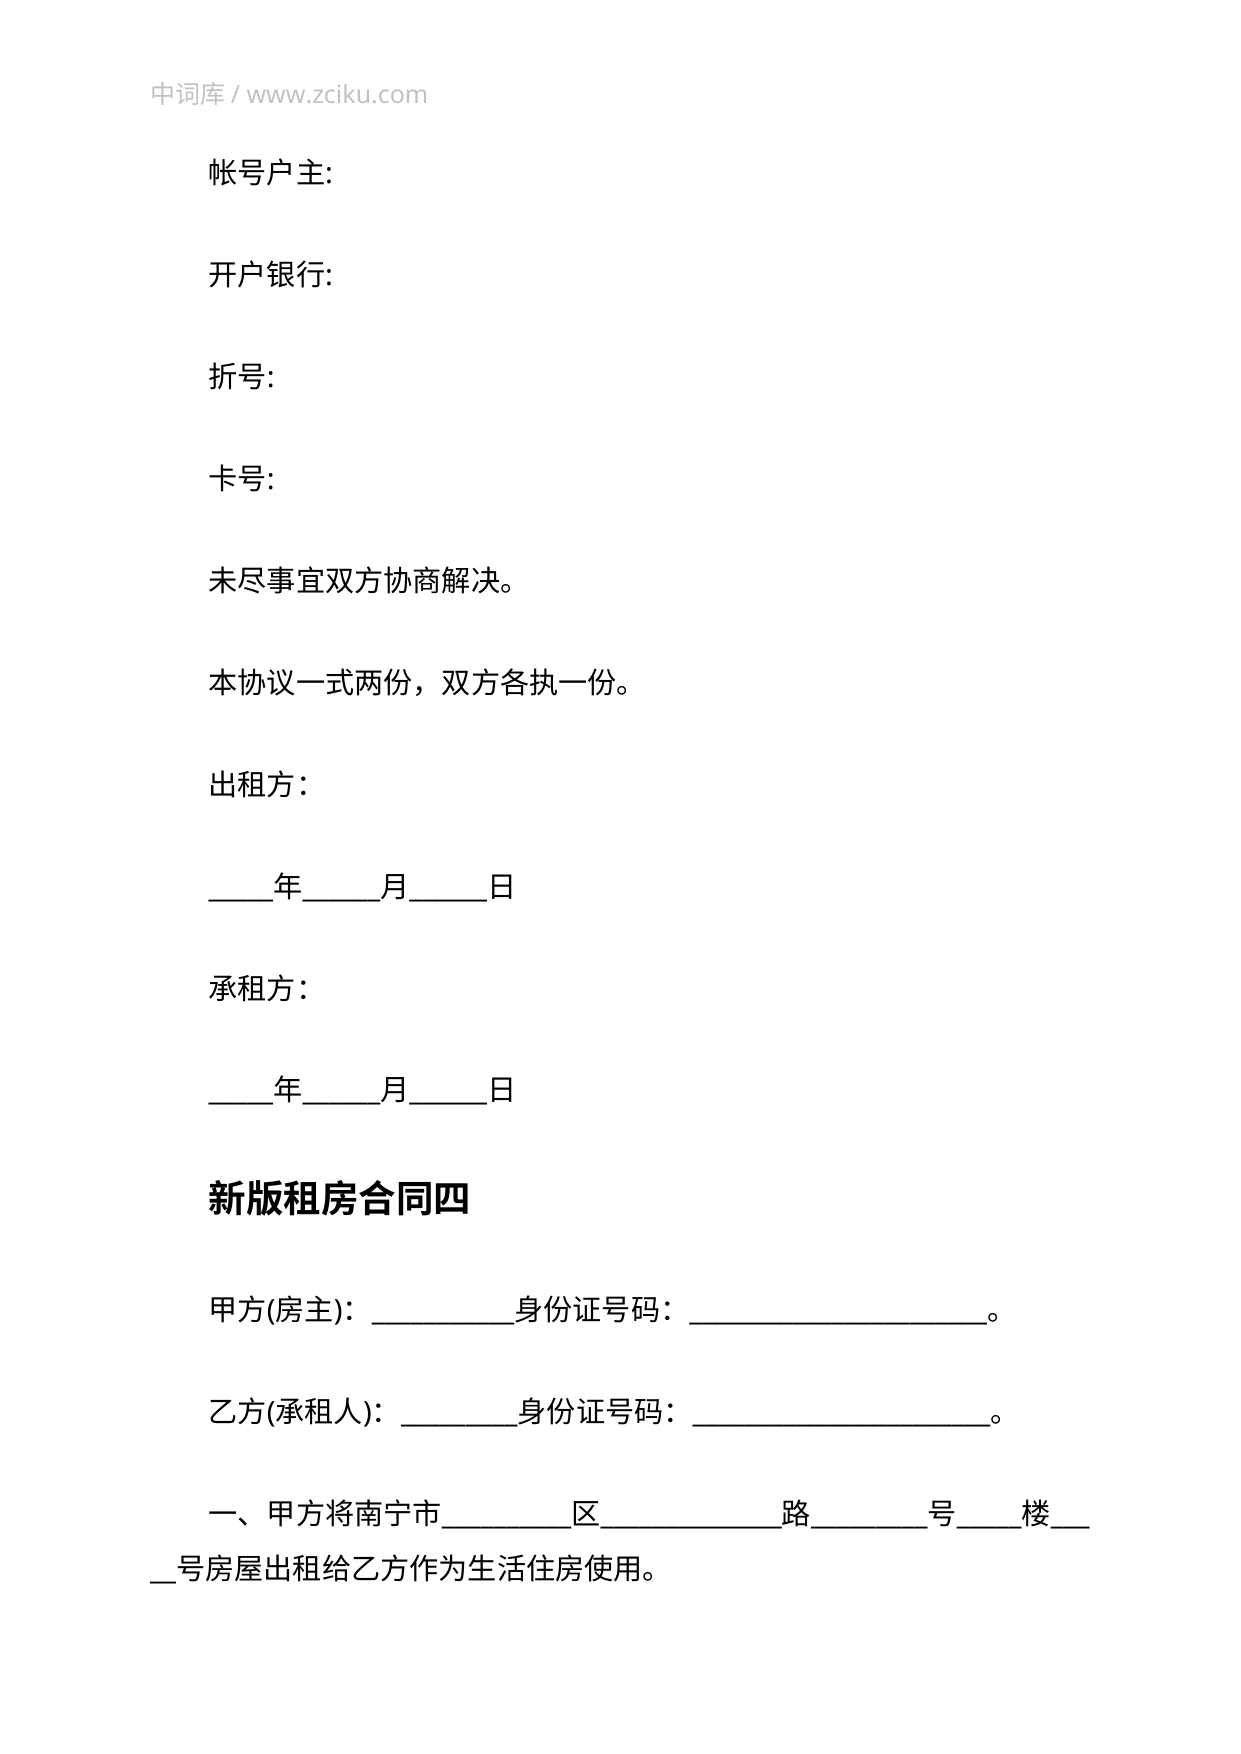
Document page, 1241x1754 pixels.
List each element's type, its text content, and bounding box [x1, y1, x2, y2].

text 开户银行: [150, 252, 1090, 294]
text 本协议一式两份，双方各执一份。 [150, 660, 1090, 702]
text 新版租房合同四 [150, 1169, 1090, 1223]
text _____年______月______日 [150, 1067, 1090, 1109]
text 折号: [150, 354, 1090, 396]
text 甲方(房主)：___________身份证号码：_______________________。 [150, 1286, 1090, 1329]
text 乙方(承租人)：_________身份证号码：_______________________。 [150, 1388, 1090, 1431]
text 卡号: [150, 456, 1090, 498]
text 帐号户主: [150, 150, 1090, 192]
text 出租方： [150, 761, 1090, 804]
text 未尽事宜双方协商解决。 [150, 558, 1090, 600]
text 承租方： [150, 965, 1090, 1007]
text 一、甲方将南宁市__________区______________路_________号_____楼_____号房屋出租给乙方作为生活住房使用。 [150, 1490, 1090, 1588]
text _____年______月______日 [150, 863, 1090, 906]
